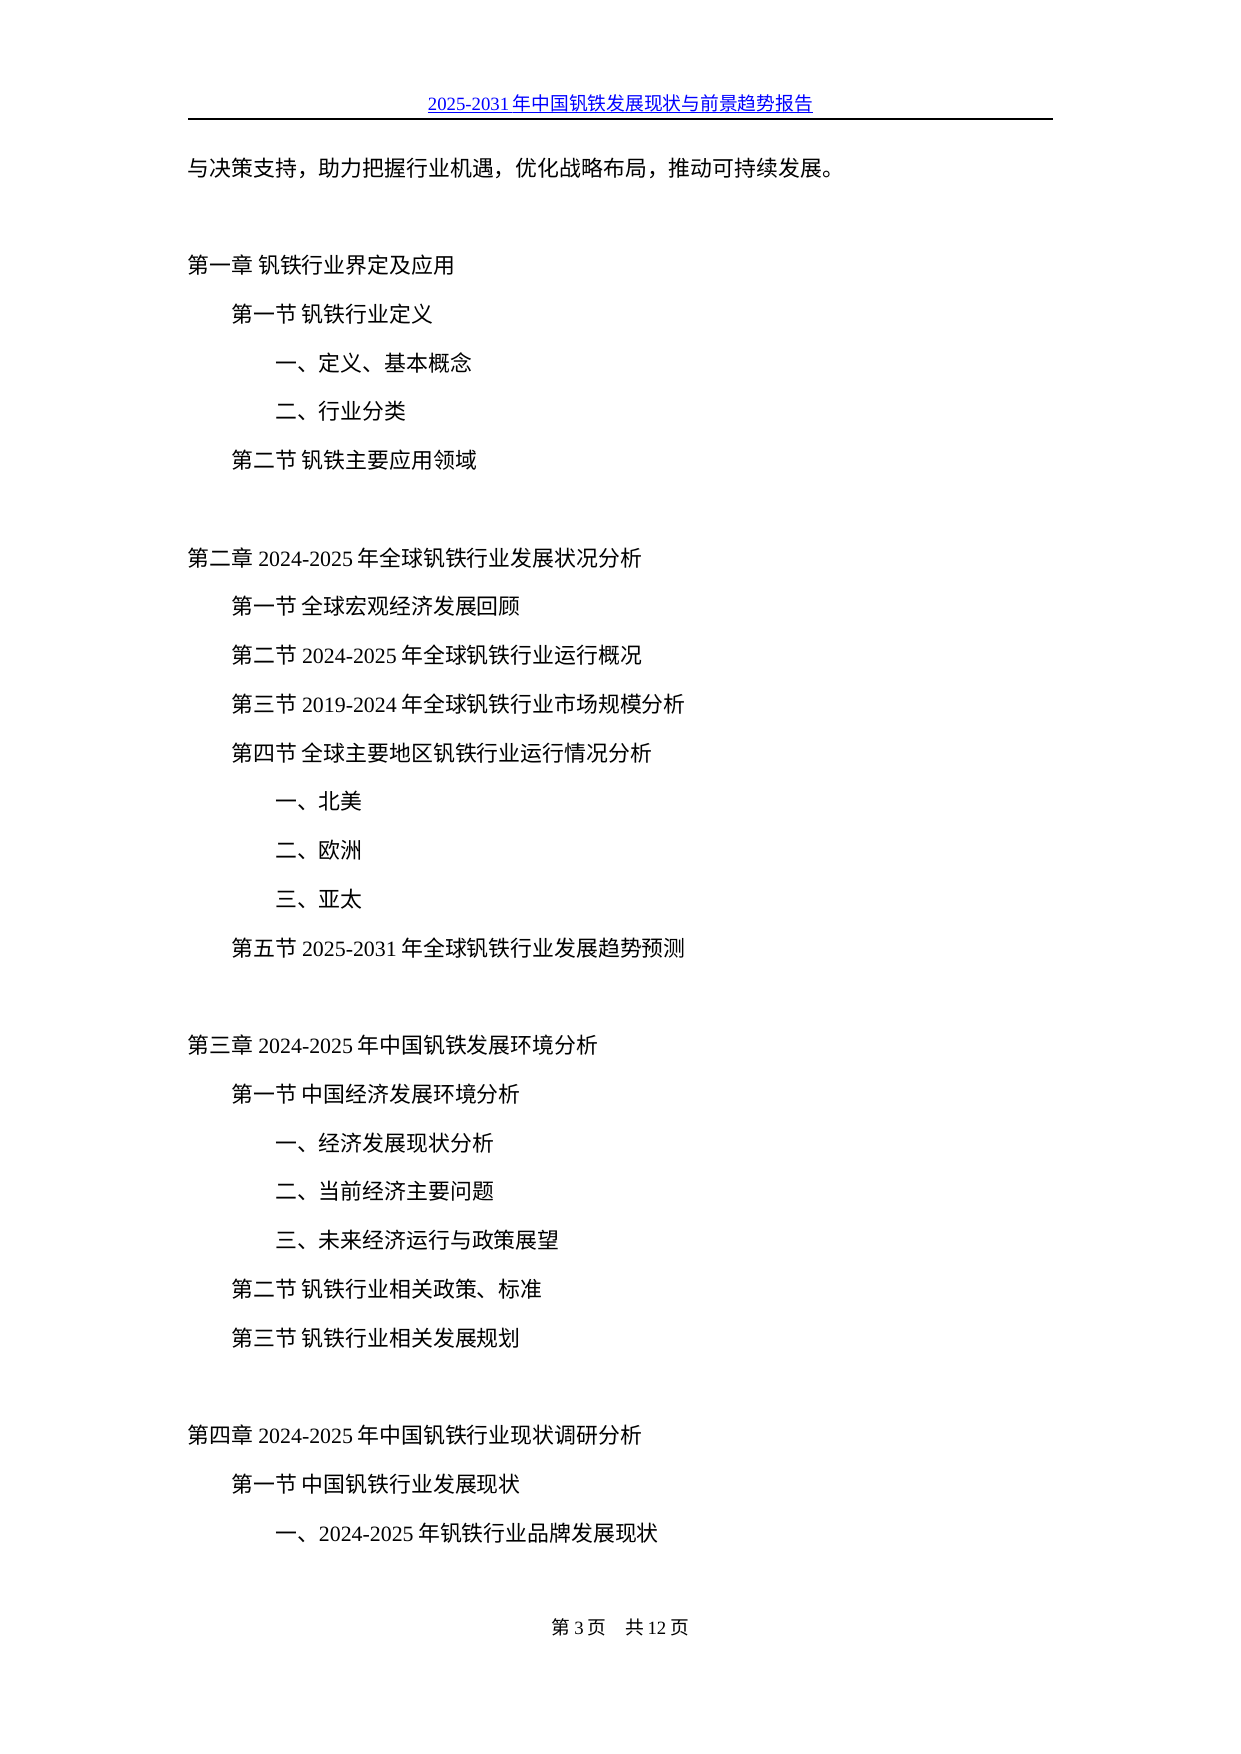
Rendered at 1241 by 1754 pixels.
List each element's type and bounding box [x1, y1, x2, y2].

text [187, 150, 1053, 1548]
